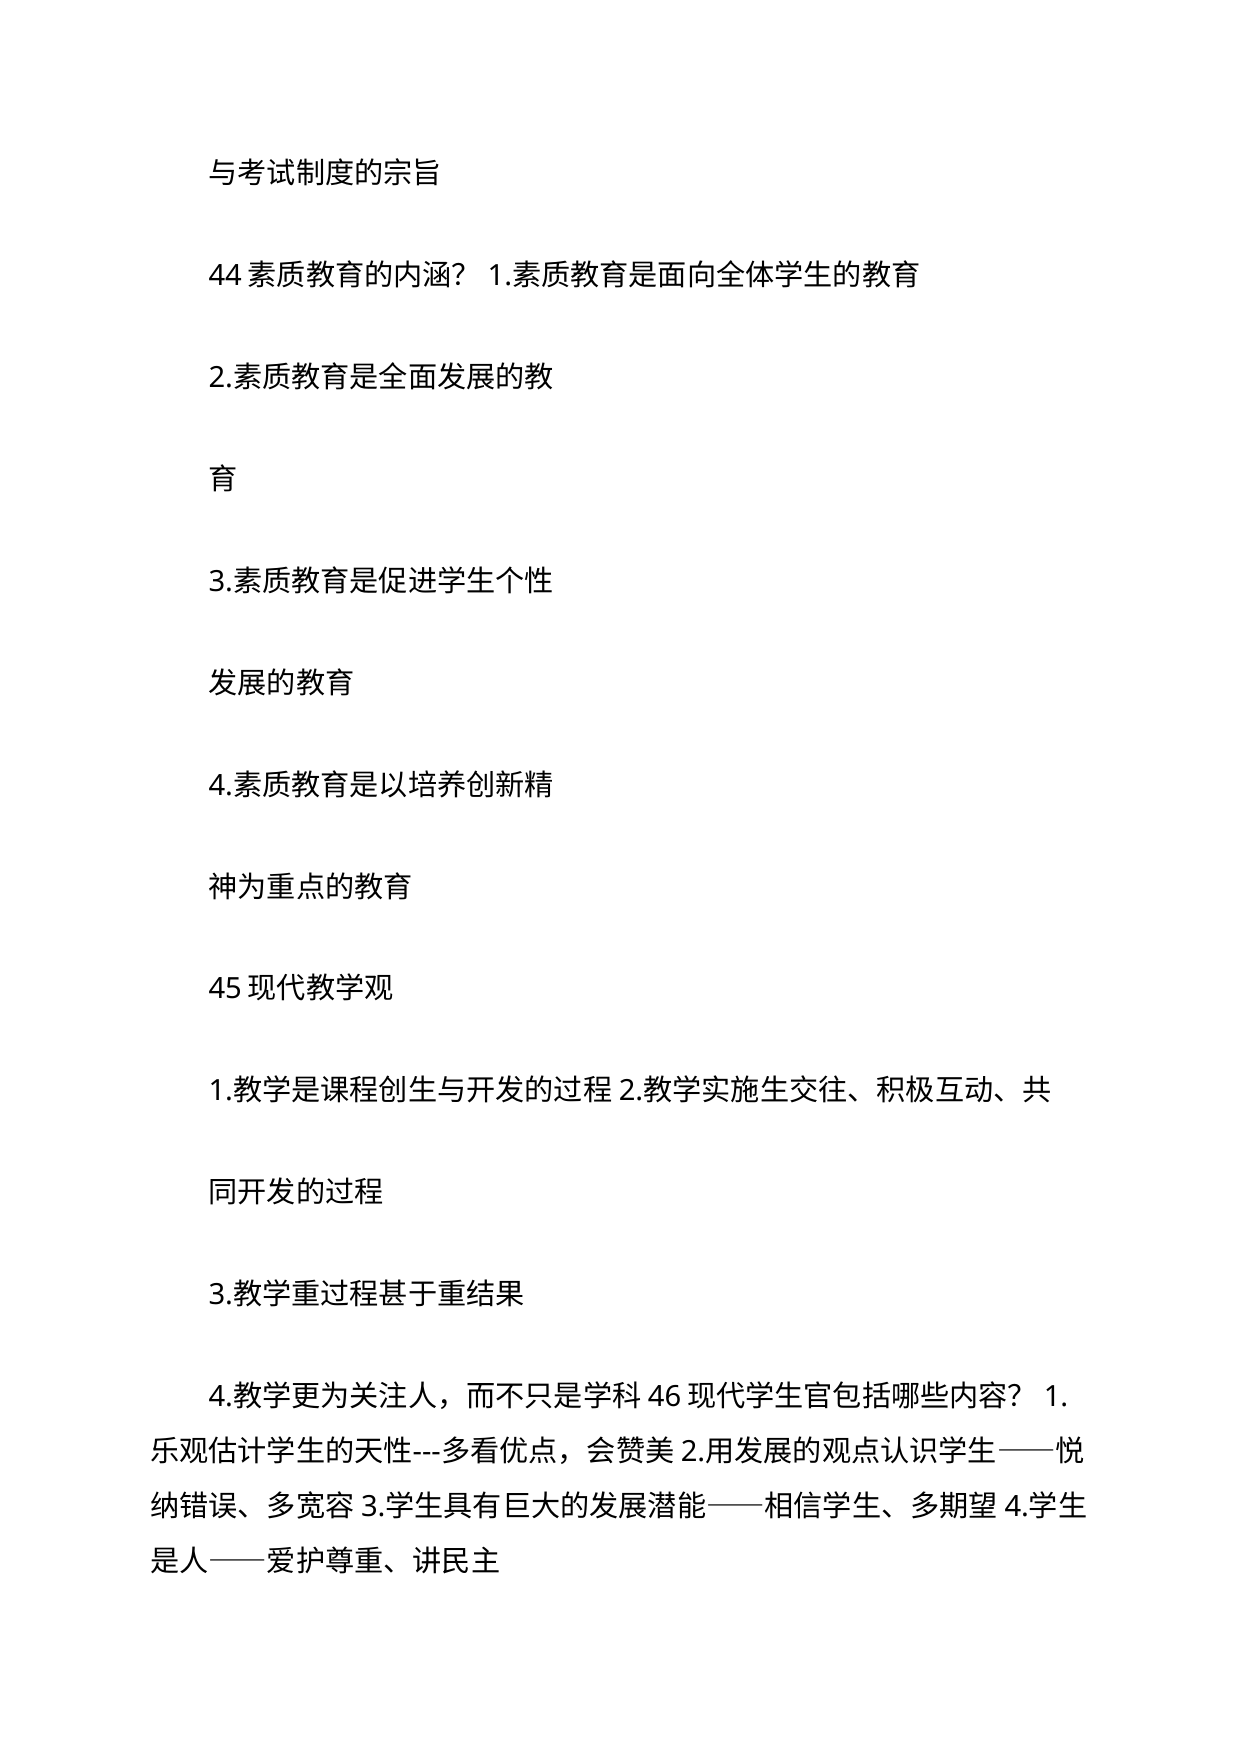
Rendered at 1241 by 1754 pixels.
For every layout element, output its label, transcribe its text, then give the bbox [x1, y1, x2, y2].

text 4.素质教育是以培养创新精 [150, 761, 1090, 804]
text 44素质教育的内涵？ 1.素质教育是面向全体学生的教育 [150, 252, 1090, 294]
text 2.素质教育是全面发展的教 [150, 354, 1090, 396]
text 与考试制度的宗旨 [150, 150, 1090, 192]
text 45现代教学观 [150, 965, 1090, 1007]
text 神为重点的教育 [150, 863, 1090, 906]
text 同开发的过程 [150, 1169, 1090, 1211]
text 4.教学更为关注人，而不只是学科 46现代学生官包括哪些内容？ 1.乐观估计学生的天性---多看优点，会赞美 2.用发展的观点认识学生——悦纳错误、多宽容 3.学生具有巨大的发展潜能——相信学生、多期望 4.学生是人——爱护尊重、讲民主 [150, 1373, 1090, 1580]
text 发展的教育 [150, 659, 1090, 702]
text 育 [150, 456, 1090, 498]
text 1.教学是课程创生与开发的过程 2.教学实施生交往、积极互动、共 [150, 1067, 1090, 1109]
text 3.素质教育是促进学生个性 [150, 557, 1090, 600]
text 3.教学重过程甚于重结果 [150, 1271, 1090, 1313]
